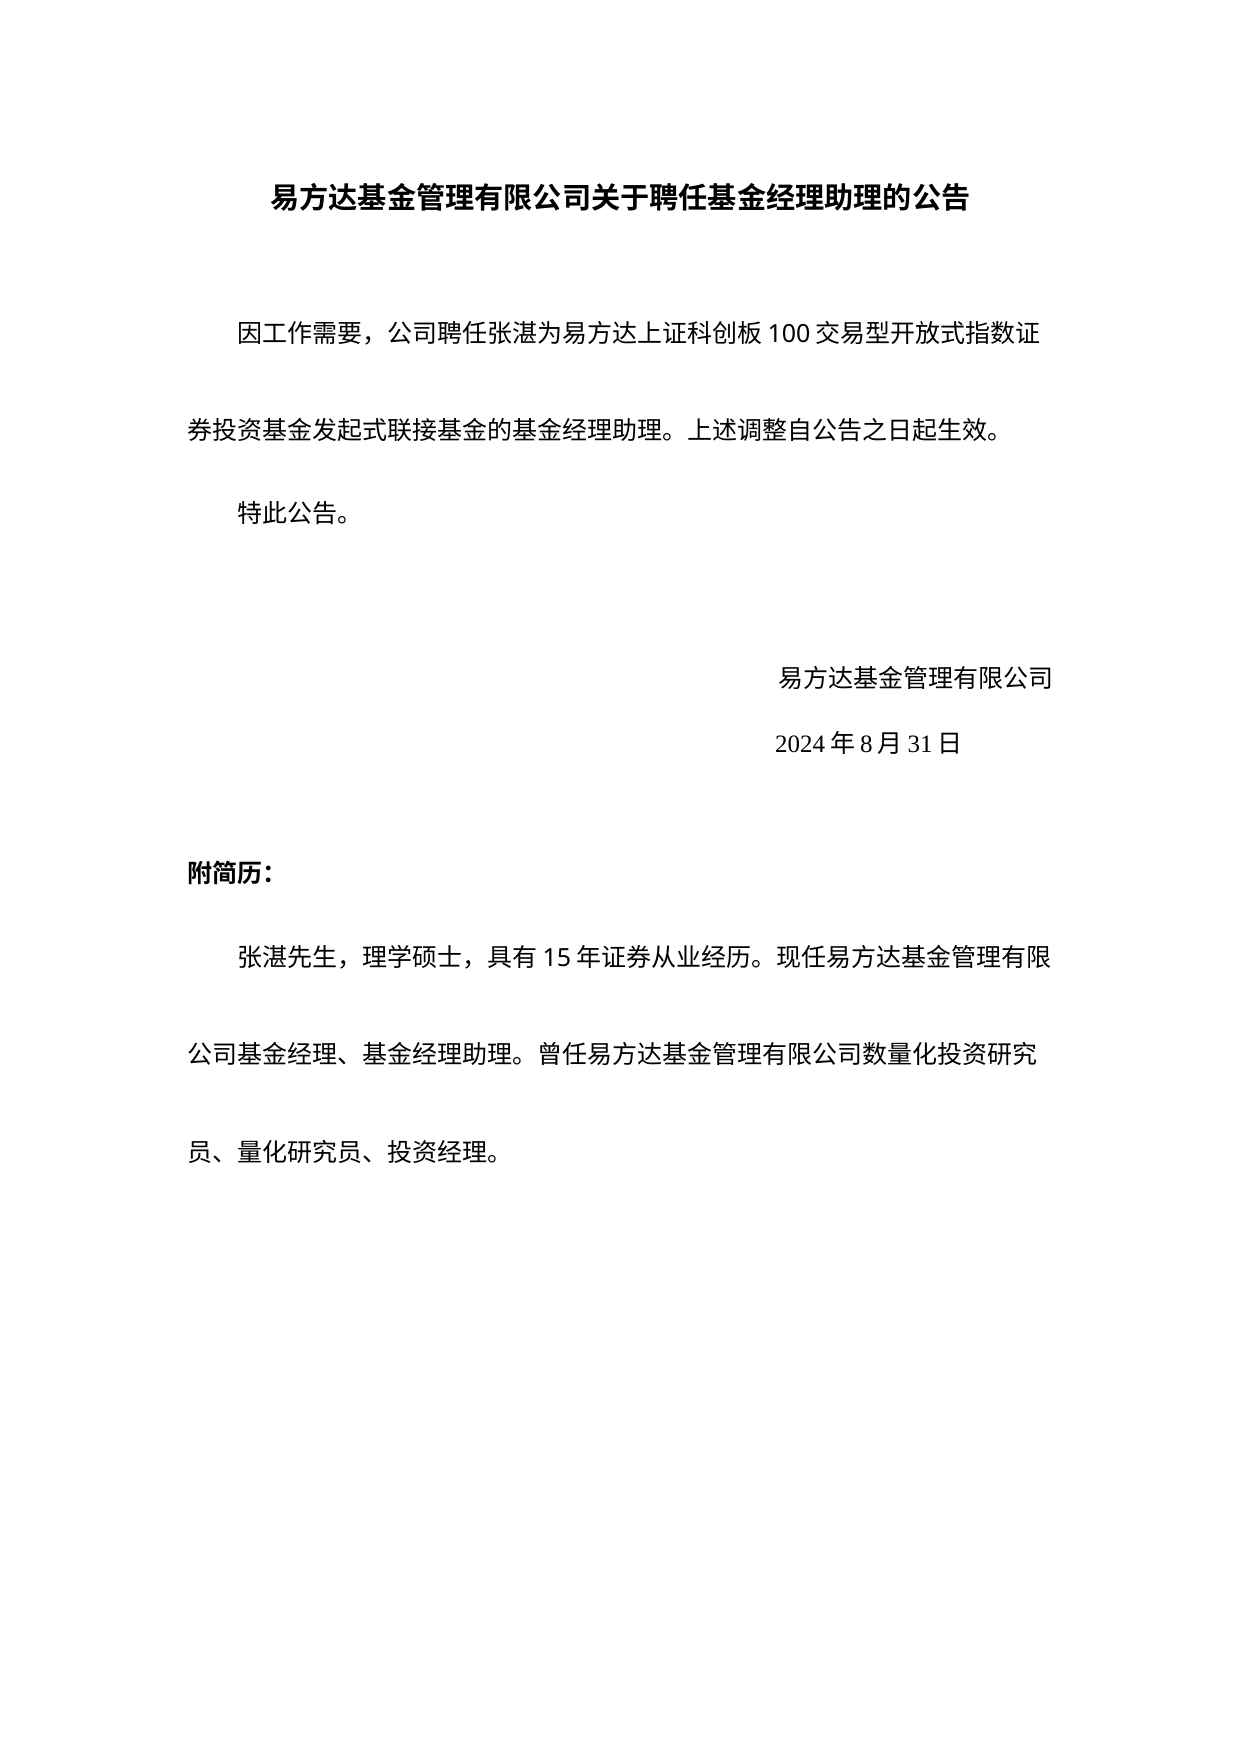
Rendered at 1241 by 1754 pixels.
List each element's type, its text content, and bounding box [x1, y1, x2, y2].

text 特此公告。 [187, 479, 1053, 544]
text 易方达基金管理有限公司 [187, 644, 1053, 709]
text 附简历： [187, 839, 1053, 904]
text 易方达基金管理有限公司关于聘任基金经理助理的公告 [187, 163, 1053, 228]
text 因工作需要，公司聘任张湛为易方达上证科创板100交易型开放式指数证券投资基金发起式联接基金的基金经理助理。上述调整自公告之日起生效。 [187, 299, 1053, 461]
text 张湛先生，理学硕士，具有15年证券从业经历。现任易方达基金管理有限公司基金经理、基金经理助理。曾任易方达基金管理有限公司数量化投资研究员、量化研究员、投资经理。 [187, 923, 1053, 1183]
text 2024年8月31日 [187, 709, 1053, 774]
